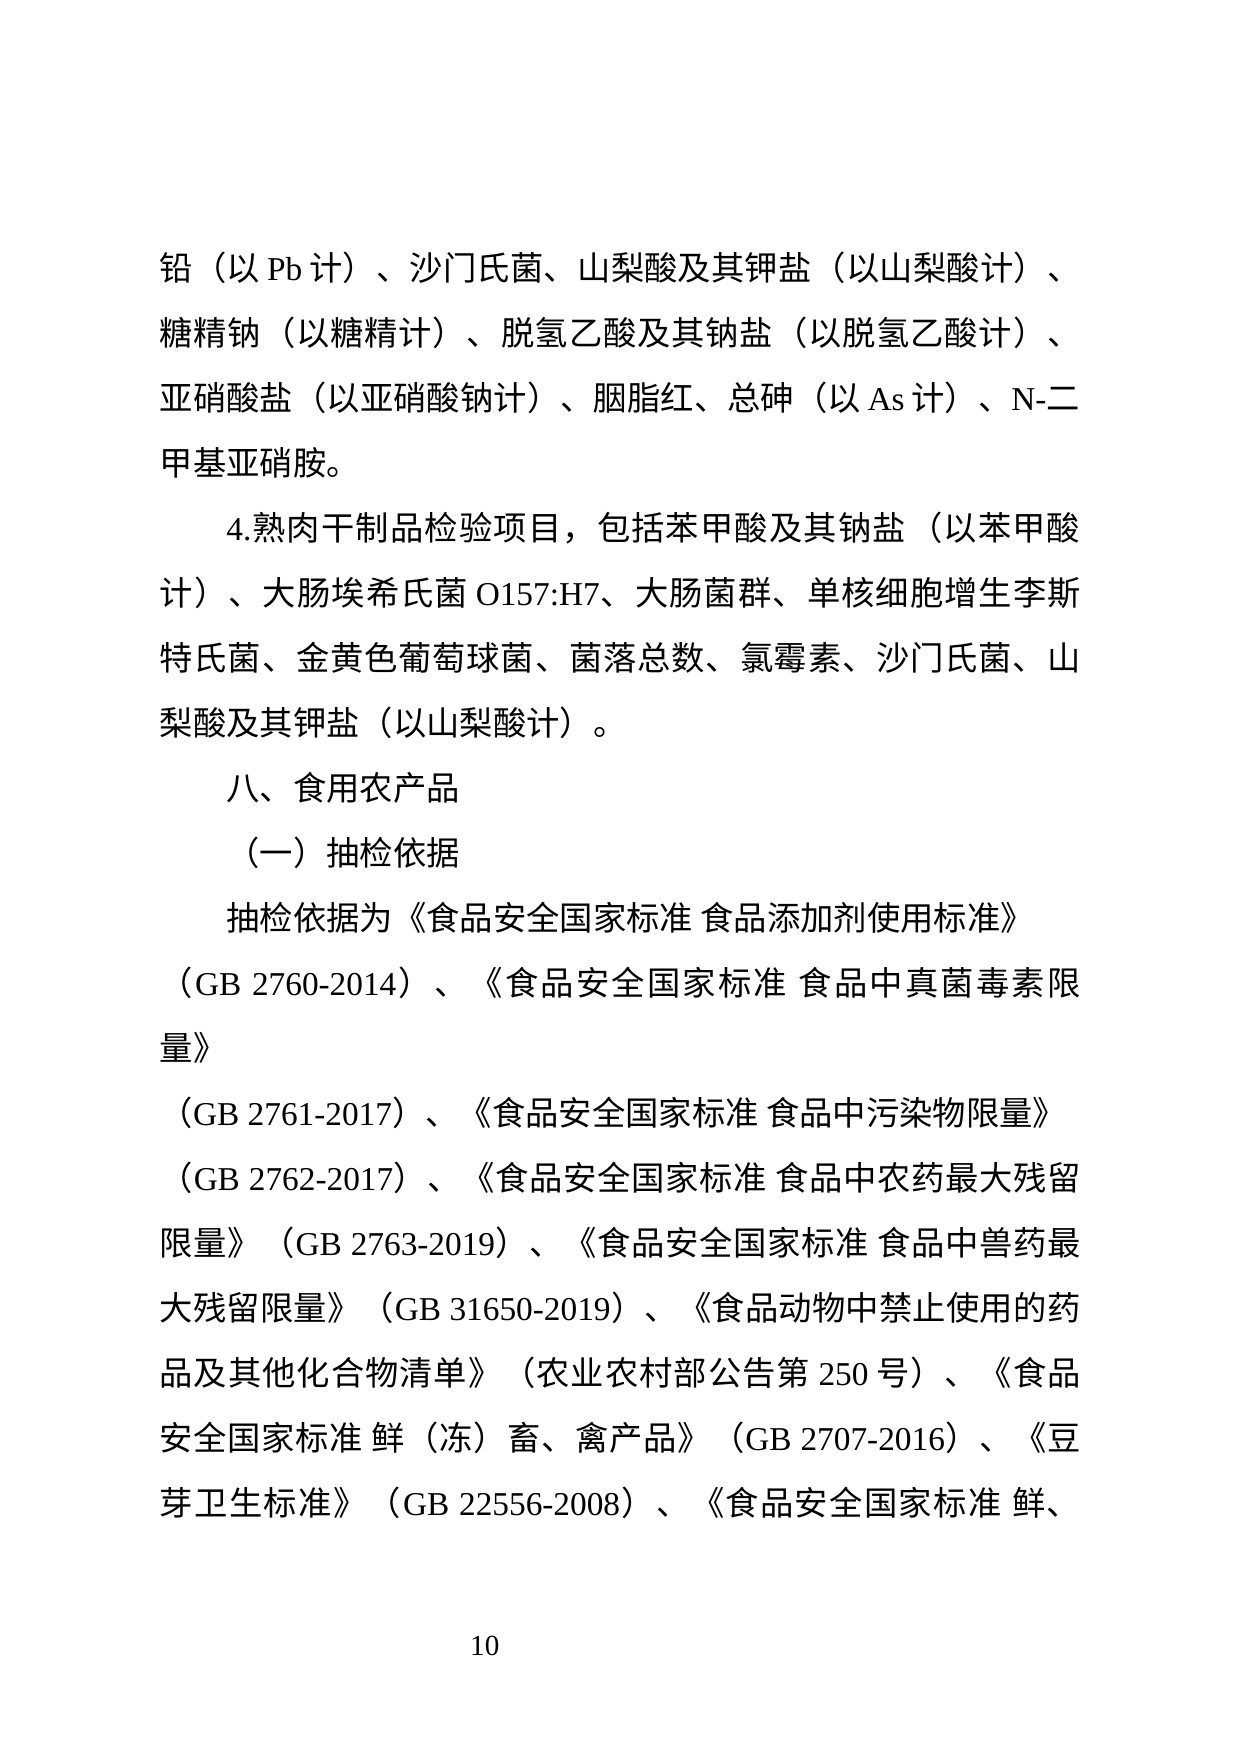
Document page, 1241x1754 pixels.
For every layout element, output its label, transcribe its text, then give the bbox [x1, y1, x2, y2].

text 抽检依据为《食品安全国家标准 食品添加剂使用标准》 [159, 883, 1081, 948]
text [159, 233, 1081, 493]
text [159, 1143, 1081, 1533]
text （GB 2761-2017）、《食品安全国家标准 食品中污染物限量》 [159, 1078, 1081, 1143]
text （一）抽检依据 [159, 818, 1081, 883]
text 八、食用农产品 [159, 753, 1081, 818]
text 4.熟肉干制品检验项目，包括苯甲酸及其钠盐（以苯甲酸计）、大肠埃希氏菌O157:H7、大肠菌群、单核细胞增生李斯特氏菌、金黄色葡萄球菌、菌落总数、氯霉素、沙门氏菌、山梨酸及其钾盐（以山梨酸计）。 [159, 493, 1081, 753]
text （GB 2760-2014）、《食品安全国家标准 食品中真菌毒素限量》 [159, 948, 1081, 1078]
